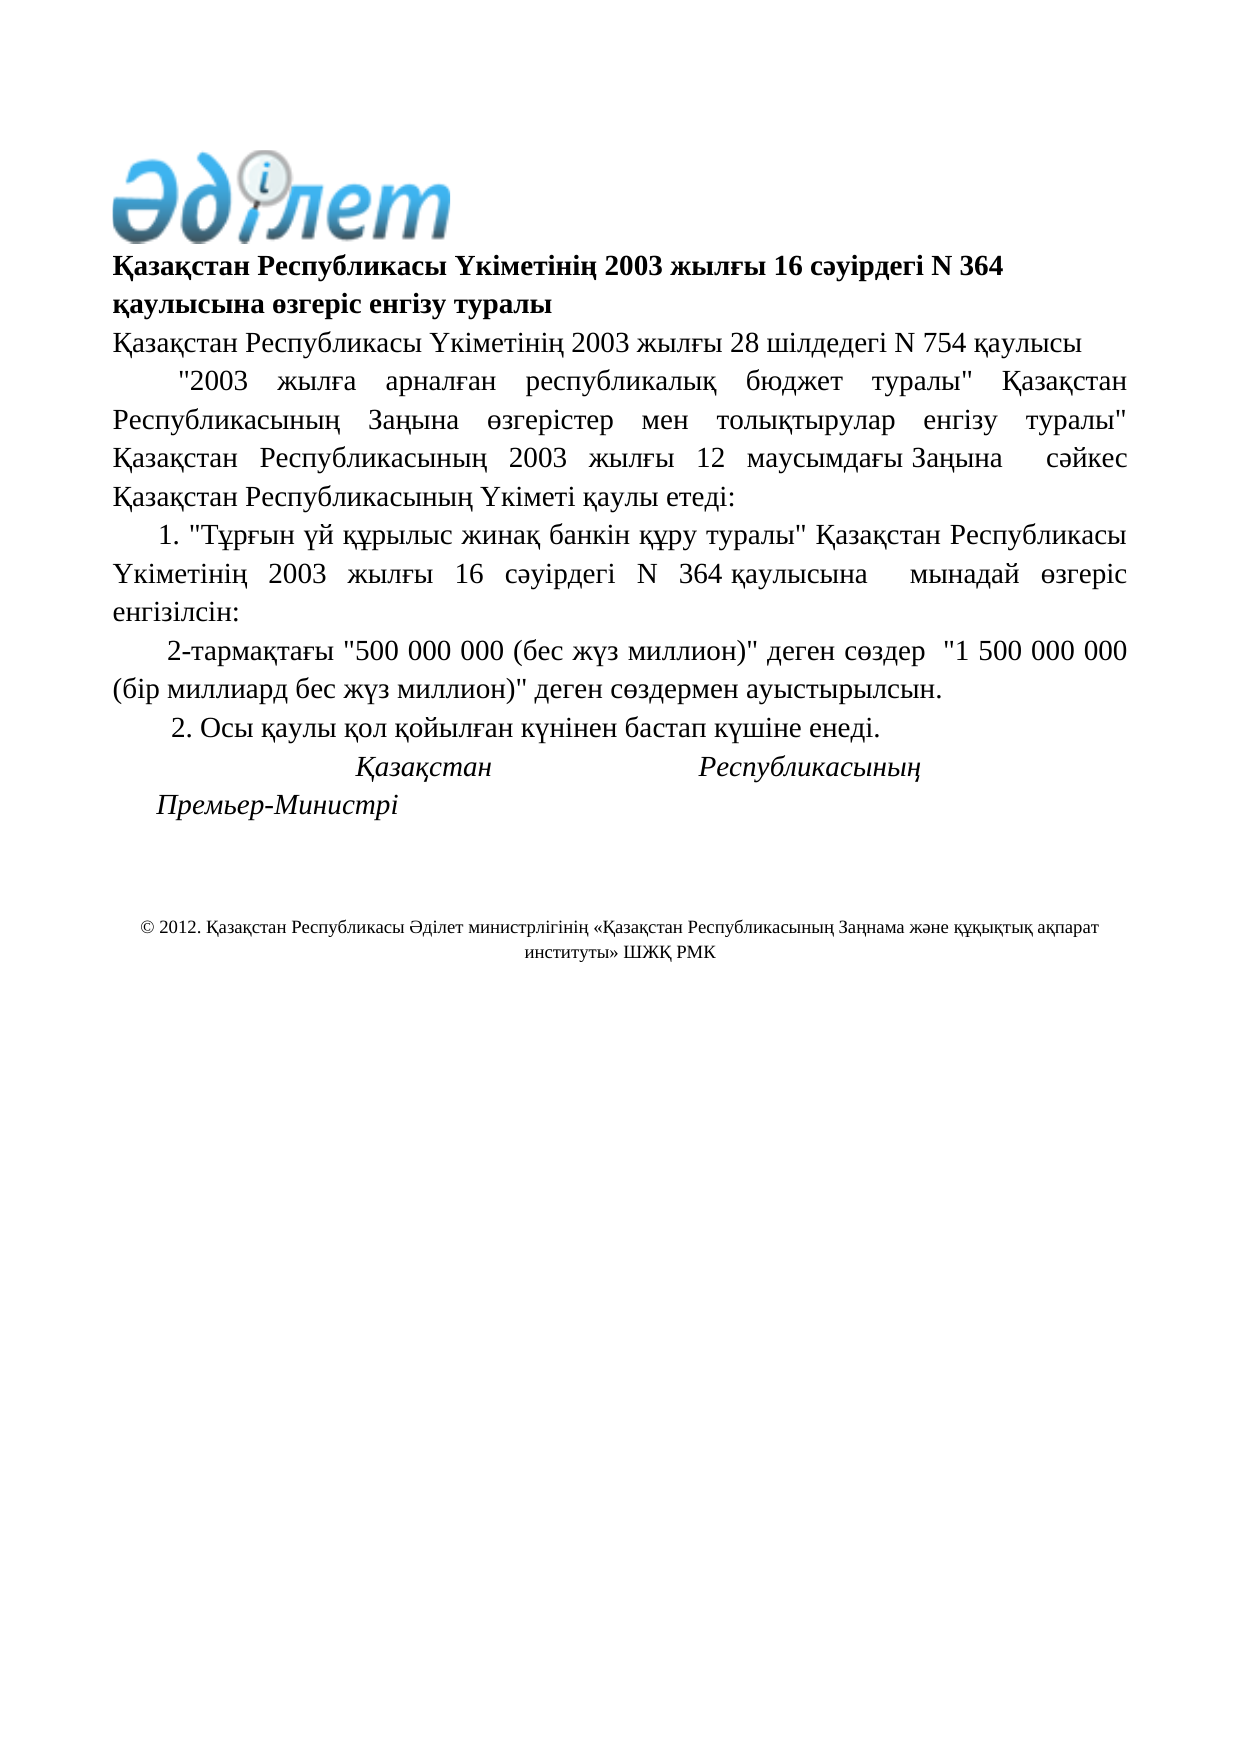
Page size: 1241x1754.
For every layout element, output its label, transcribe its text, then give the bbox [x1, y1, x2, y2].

picture [112, 150, 451, 244]
text Қазақстан Республикасы Үкiметiнiң 2003 жылғы 28 шілдедегі N 754 қаулысы [112, 325, 1128, 358]
text Қазақстан Республикасы Үкiметiнiң 2003 жылғы 16 сәуiрдегi N 364 қаулысына өзгерiс енгiзу туралы [112, 248, 1128, 320]
text 2. Осы қаулы қол қойылған күнiнен бастап күшiне енедi. [112, 710, 1128, 744]
text © 2012. Қазақстан Республикасы Әділет министрлігінің «Қазақстан Республикасының Заңнама және құқықтық ақпарат институты» ШЖҚ РМК [112, 916, 1128, 963]
text Қазақстан Республикасының Премьер-Министрі [112, 749, 1128, 821]
text "2003 жылға арналған республикалық бюджет туралы" Қазақстан Республикасының Заңына өзгерiстер мен толықтырулар енгiзу туралы" Қазақстан Республикасының 2003 жылғы 12 маусымдағы Заңына сәйкес Қазақстан Республикасының Үкiметi қаулы етеді: [112, 363, 1128, 512]
text 1. "Тұрғын үй құрылыс жинақ банкiн құру туралы" Қазақстан Республикасы Үкiметiнiң 2003 жылғы 16 сәуiрдегi N 364 қаулысына мынадай өзгерiс енгiзiлсiн: 2-тармақтағы "500 000 000 (бec жүз миллион)" деген сөздер "1 500 000 000 (бiр миллиард бес жүз миллион)" деген сөздермен ауыстырылсын. [112, 517, 1128, 705]
